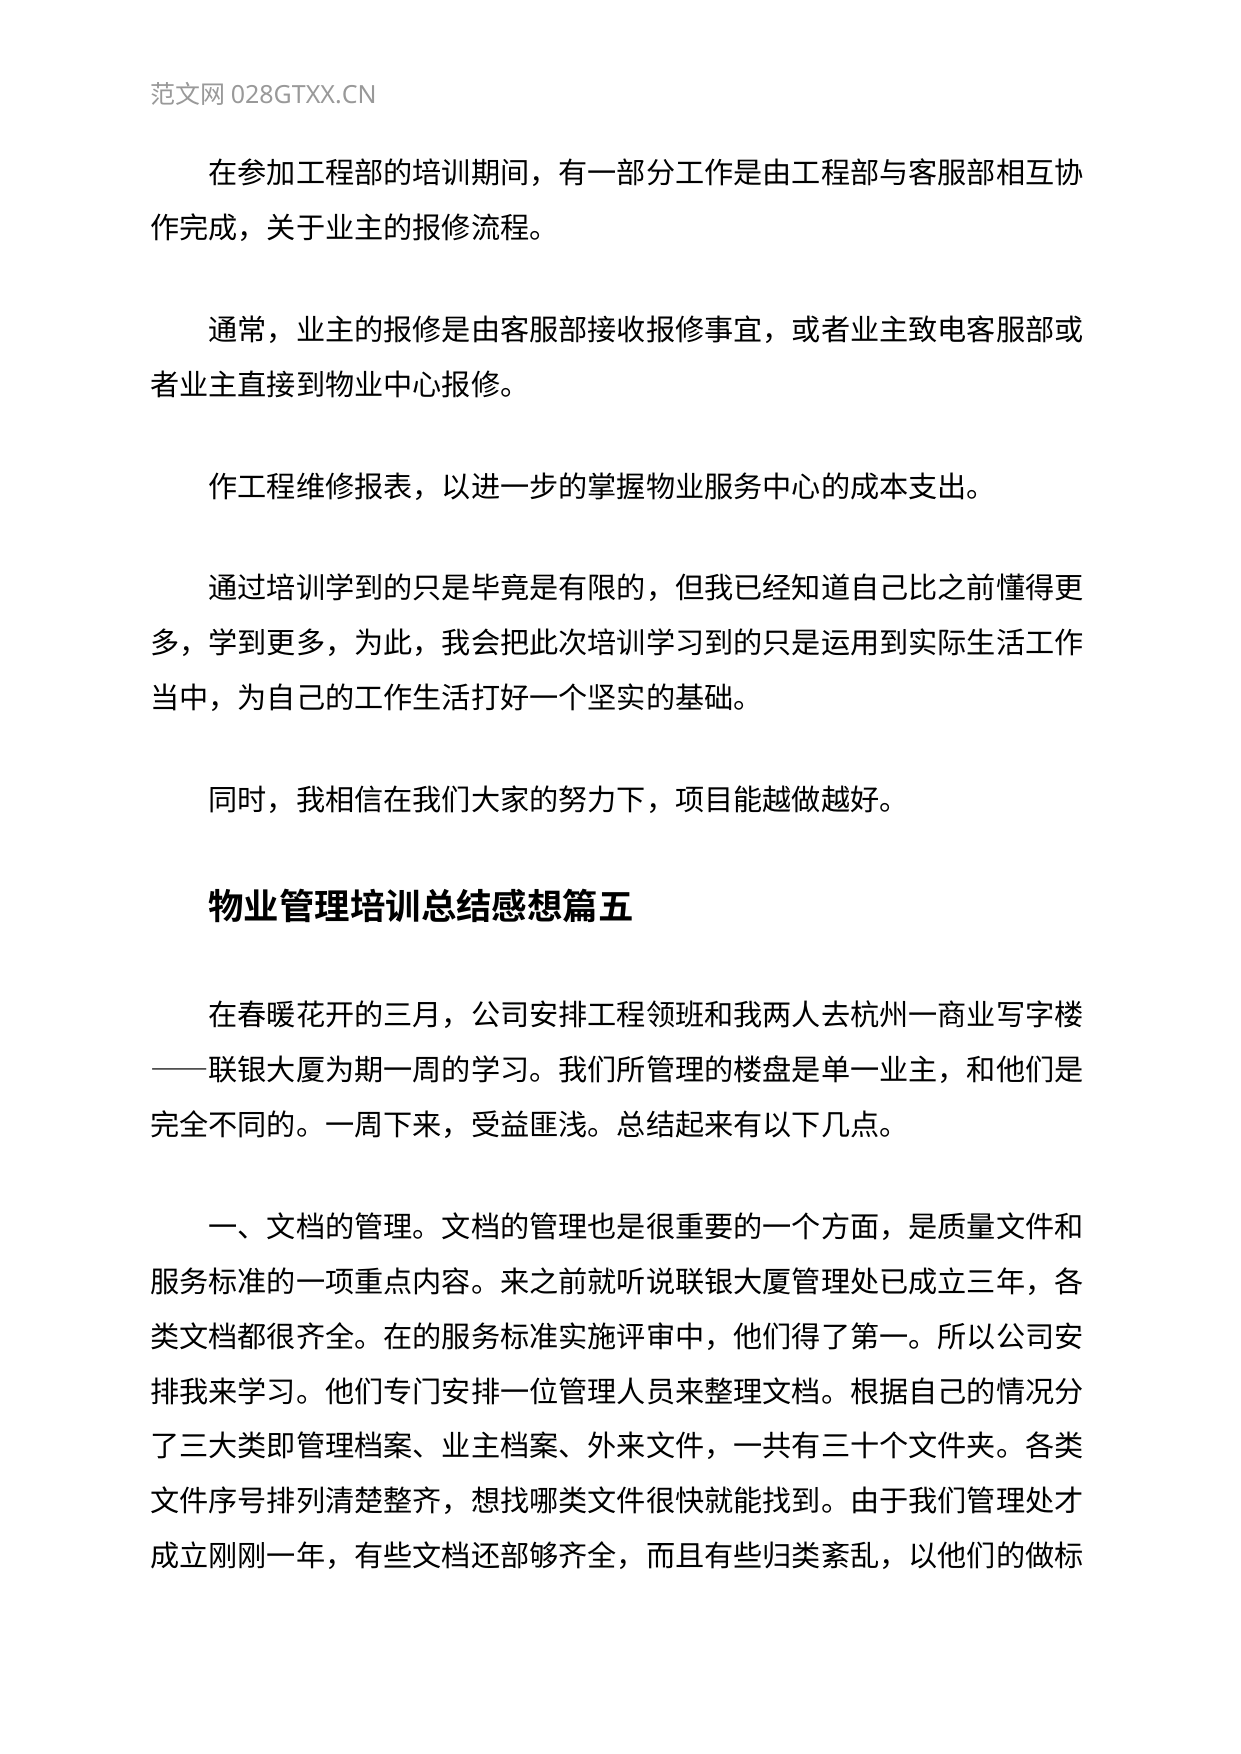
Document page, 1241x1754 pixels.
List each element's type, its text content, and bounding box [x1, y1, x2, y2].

text 在春暖花开的三月，公司安排工程领班和我两人去杭州一商业写字楼——联银大厦为期一周的学习。我们所管理的楼盘是单一业主，和他们是完全不同的。一周下来，受益匪浅。总结起来有以下几点。 [150, 992, 1090, 1144]
text 同时，我相信在我们大家的努力下，项目能越做越好。 [150, 777, 1090, 819]
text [150, 1203, 1090, 1575]
text 通过培训学到的只是毕竟是有限的，但我已经知道自己比之前懂得更多，学到更多，为此，我会把此次培训学习到的只是运用到实际生活工作当中，为自己的工作生活打好一个坚实的基础。 [150, 565, 1090, 717]
text 通常，业主的报修是由客服部接收报修事宜，或者业主致电客服部或者业主直接到物业中心报修。 [150, 307, 1090, 404]
text 物业管理培训总结感想篇五 [150, 878, 1090, 930]
text 在参加工程部的培训期间，有一部分工作是由工程部与客服部相互协作完成，关于业主的报修流程。 [150, 150, 1090, 247]
text 作工程维修报表，以进一步的掌握物业服务中心的成本支出。 [150, 463, 1090, 506]
